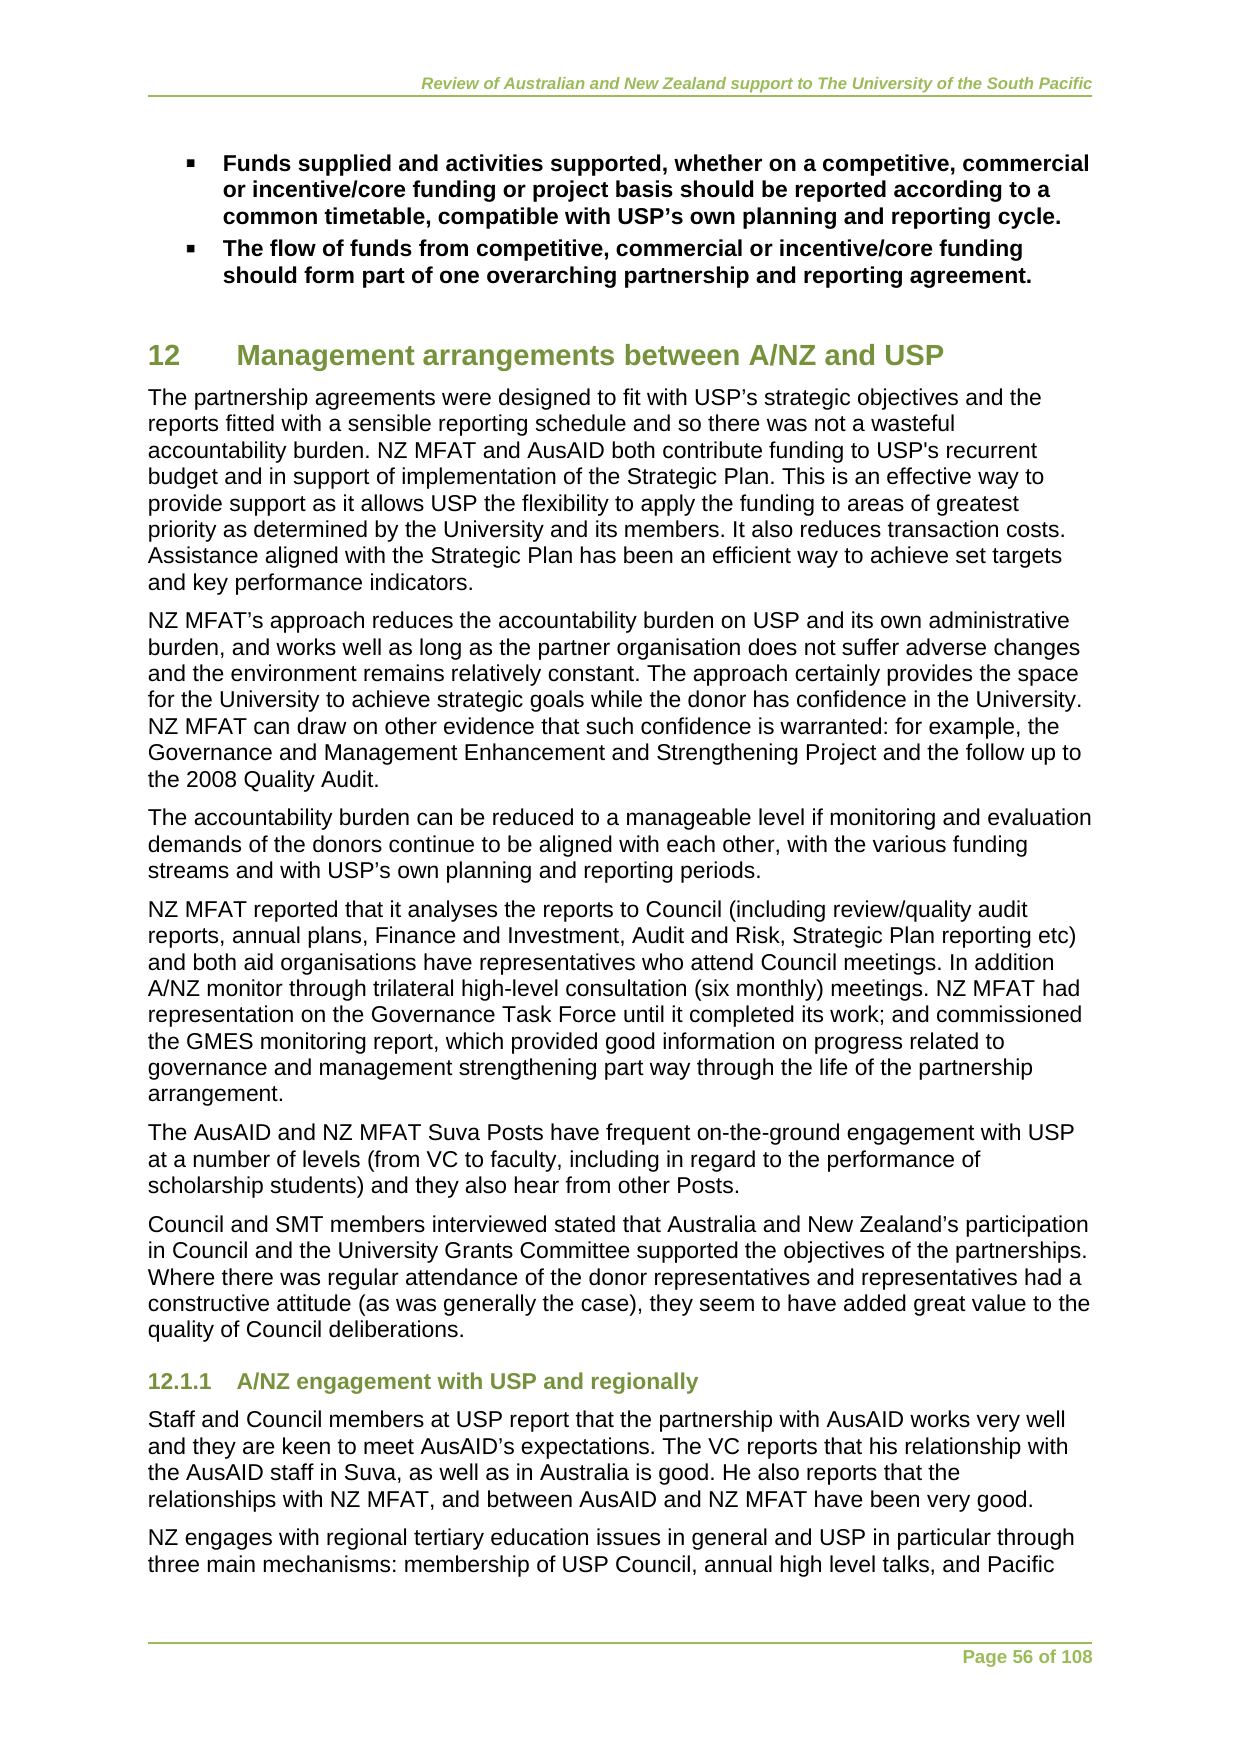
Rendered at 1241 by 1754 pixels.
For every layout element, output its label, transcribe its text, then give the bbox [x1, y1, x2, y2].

text The accountability burden can be reduced to a manageable level if monitoring and evaluation demands of the donors continue to be aligned with each other, with the various funding streams and with USP’s own planning and reporting periods. [148, 804, 1092, 883]
text The partnership agreements were designed to fit with USP’s strategic objectives and the reports fitted with a sensible reporting schedule and so there was not a wasteful accountability burden. NZ MFAT and AusAID both contribute funding to USP's recurrent budget and in support of implementation of the Strategic Plan. This is an effective way to provide support as it allows USP the flexibility to apply the funding to areas of greatest priority as determined by the University and its members. It also reduces transaction costs. Assistance aligned with the Strategic Plan has been an efficient way to achieve set targets and key performance indicators. [148, 384, 1092, 595]
list Funds supplied and activities supported, whether on a competitive, commercial or incentive/core funding or project basis should be reported according to a common timetable, compatible with USP’s own planning and reporting cycle. [185, 150, 1092, 229]
subtitle A/NZ engagement with USP and regionally [148, 1368, 1092, 1394]
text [148, 1524, 1092, 1577]
text Council and SMT members interviewed stated that Australia and New Zealand’s participation in Council and the University Grants Committee supported the objectives of the partnerships. Where there was regular attendance of the donor representatives and representatives had a constructive attitude (as was generally the case), they seem to have added great value to the quality of Council deliberations. [148, 1211, 1092, 1343]
list The flow of funds from competitive, commercial or incentive/core funding should form part of one overarching partnership and reporting agreement. [185, 235, 1092, 288]
text NZ MFAT’s approach reduces the accountability burden on USP and its own administrative burden, and works well as long as the partner organisation does not suffer adverse changes and the environment remains relatively constant. The approach certainly provides the space for the University to achieve strategic goals while the donor has confidence in the University. NZ MFAT can draw on other evidence that such confidence is warranted: for example, the Governance and Management Enhancement and Strengthening Project and the follow up to the 2008 Quality Audit. [148, 607, 1092, 792]
text The AusAID and NZ MFAT Suva Posts have frequent on-the-ground engagement with USP at a number of levels (from VC to faculty, including in regard to the performance of scholarship students) and they also hear from other Posts. [148, 1119, 1092, 1198]
text NZ MFAT reported that it analyses the reports to Council (including review/quality audit reports, annual plans, Finance and Investment, Audit and Risk, Strategic Plan reporting etc) and both aid organisations have representatives who attend Council meetings. In addition A/NZ monitor through trilateral high-level consultation (six monthly) meetings. NZ MFAT had representation on the Governance Task Force until it completed its work; and commissioned the GMES monitoring report, which provided good information on progress related to governance and management strengthening part way through the life of the partnership arrangement. [148, 896, 1092, 1107]
subtitle Management arrangements between A/NZ and USP [148, 338, 1092, 372]
text Staff and Council members at USP report that the partnership with AusAID works very well and they are keen to meet AusAID’s expectations. The VC reports that his relationship with the AusAID staff in Suva, as well as in Australia is good. He also reports that the relationships with NZ MFAT, and between AusAID and NZ MFAT have been very good. [148, 1406, 1092, 1512]
